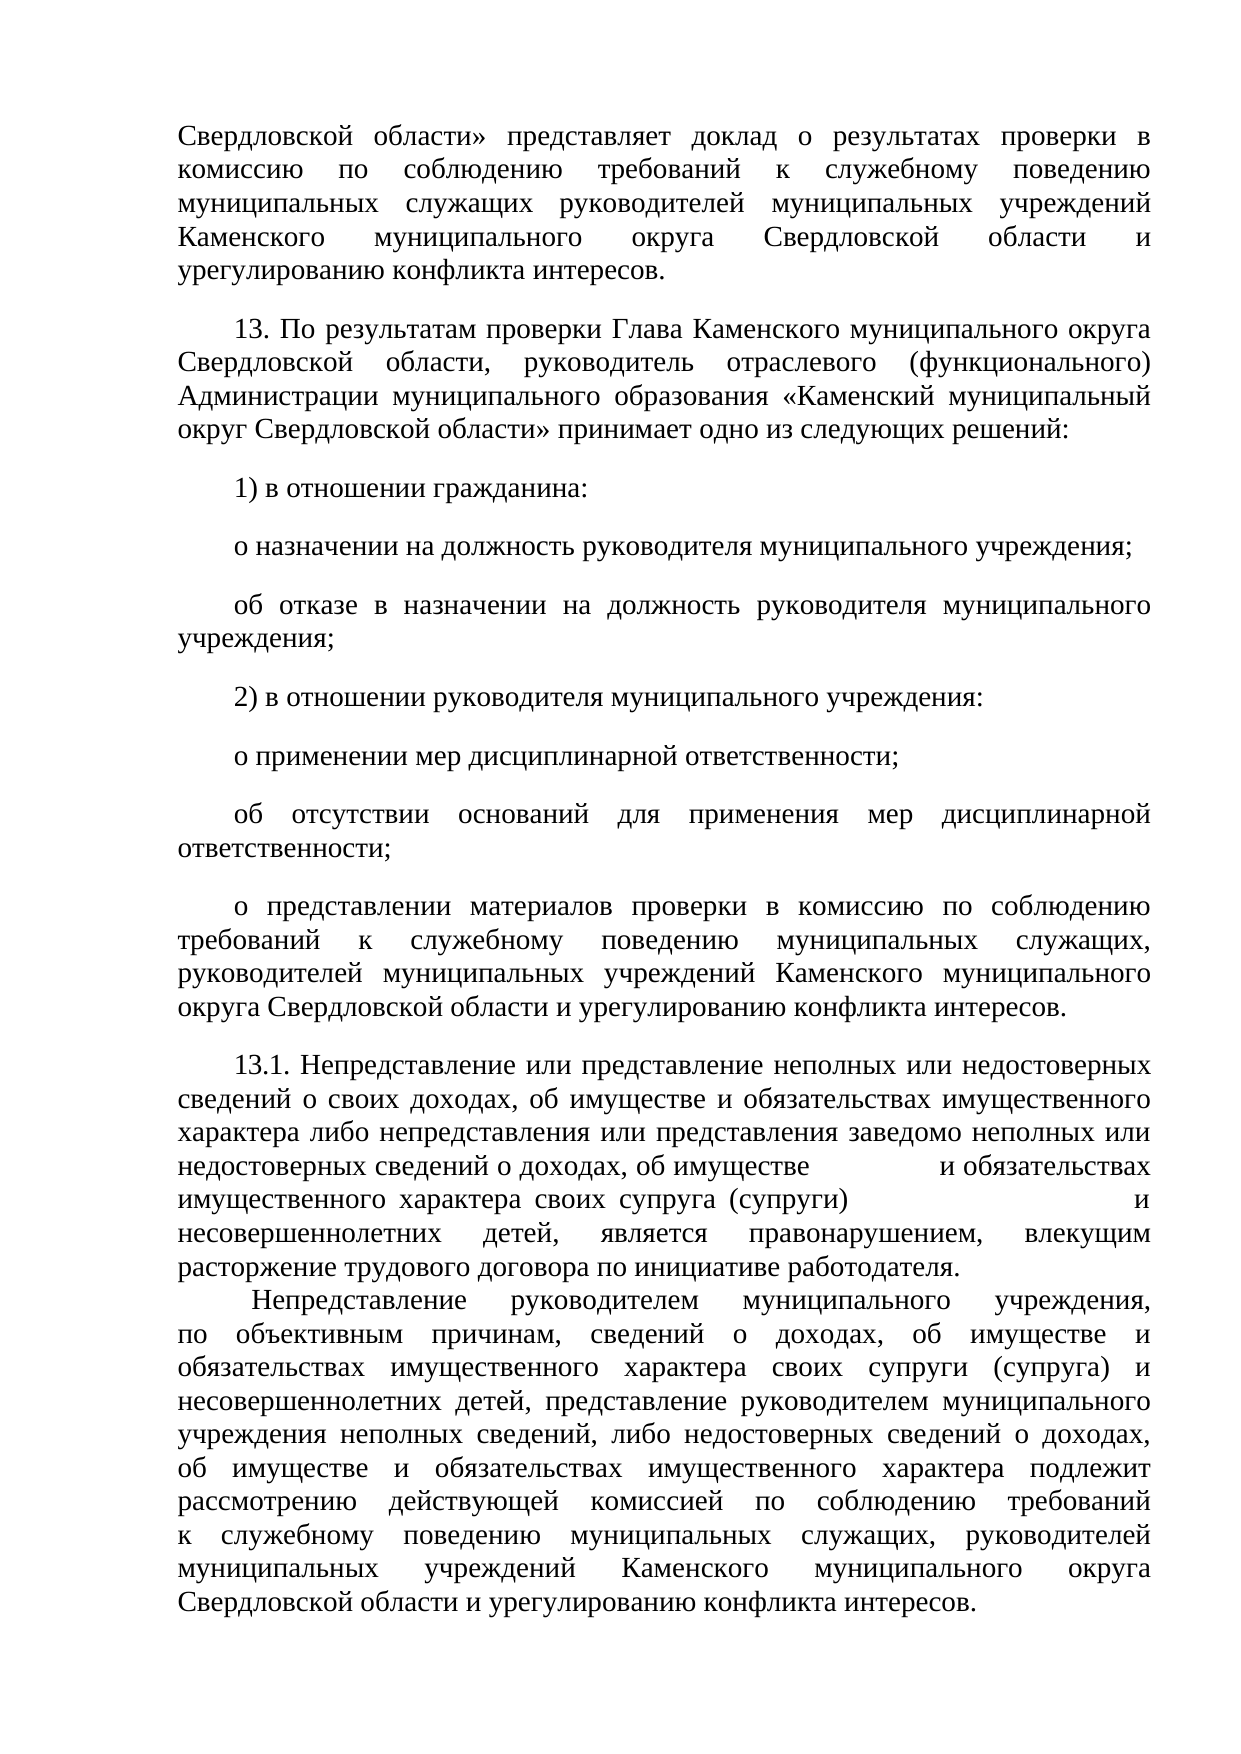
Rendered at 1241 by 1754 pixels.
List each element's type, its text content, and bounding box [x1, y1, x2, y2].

text 2) в отношении руководителя муниципального учреждения: [177, 679, 1152, 713]
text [177, 118, 1152, 286]
text 13. По результатам проверки Глава Каменского муниципального округа Свердловской области, руководитель отраслевого (функционального) Администрации муниципального образования «Каменский муниципальный округ Свердловской области» принимает одно из следующих решений: [177, 311, 1152, 445]
text об отказе в назначении на должность руководителя муниципального учреждения; [177, 587, 1152, 654]
text об отсутствии оснований для применения мер дисциплинарной ответственности; [177, 796, 1152, 863]
text о применении мер дисциплинарной ответственности; [177, 738, 1152, 771]
text 1) в отношении гражданина: [177, 470, 1152, 503]
text Непредставление руководителем муниципального учреждения, по объективным причинам, сведений о доходах, об имуществе и обязательствах имущественного характера своих супруги (супруга) и несовершеннолетних детей, представление руководителем муниципального учреждения неполных сведений, либо недостоверных сведений о доходах, об имуществе и обязательствах имущественного характера подлежит рассмотрению действующей комиссией по соблюдению требований к служебному поведению муниципальных служащих, руководителей муниципальных учреждений Каменского муниципального округа Свердловской области и урегулированию конфликта интересов. [177, 1282, 1152, 1618]
text 13.1. Непредставление или представление неполных или недостоверных сведений о своих доходах, об имуществе и обязательствах имущественного характера либо непредставления или представления заведомо неполных или недостоверных сведений о доходах, об имуществе и обязательствах имущественного характера своих супруга (супруги) и несовершеннолетних детей, является правонарушением, влекущим расторжение трудового договора по инициативе работодателя. [177, 1047, 1152, 1282]
text о назначении на должность руководителя муниципального учреждения; [177, 528, 1152, 562]
text о представлении материалов проверки в комиссию по соблюдению требований к служебному поведению муниципальных служащих, руководителей муниципальных учреждений Каменского муниципального округа Свердловской области и урегулированию конфликта интересов. [177, 888, 1152, 1022]
